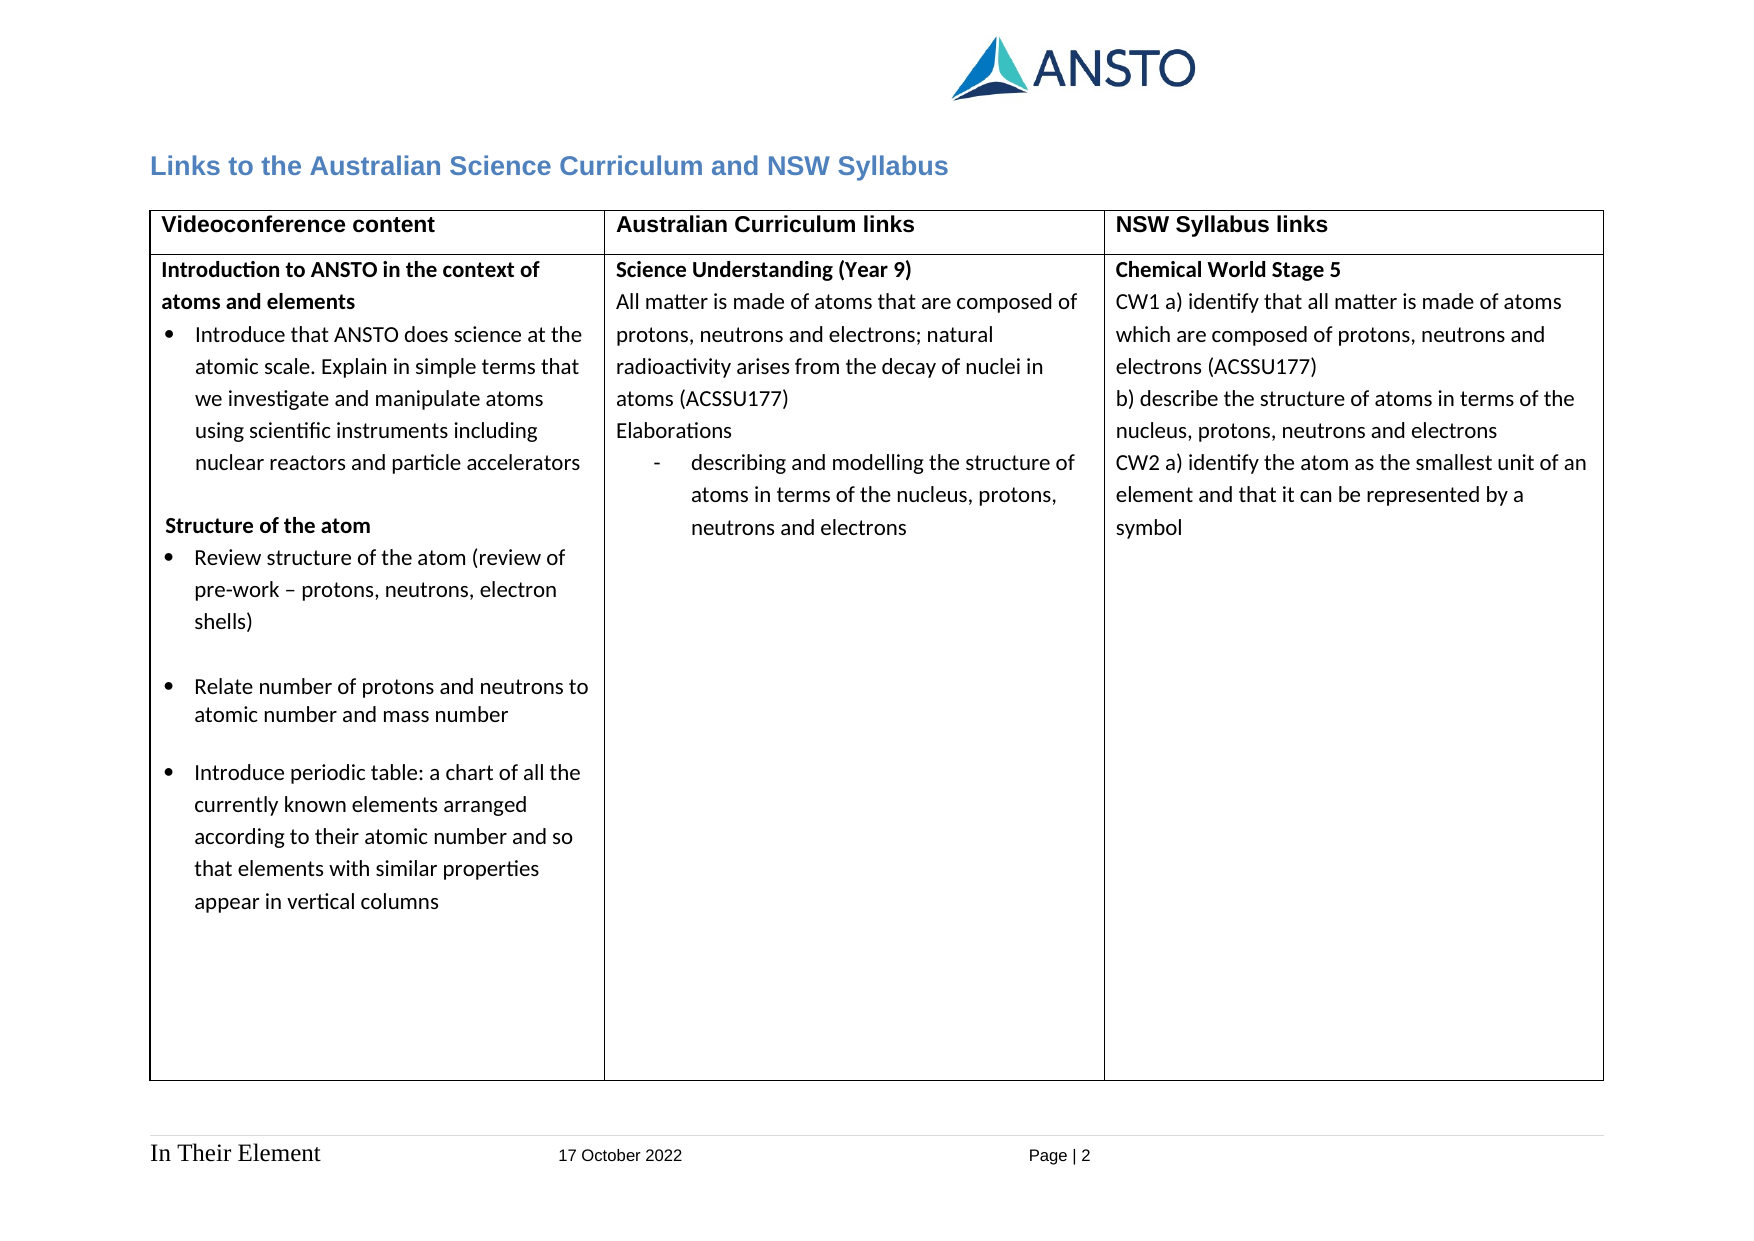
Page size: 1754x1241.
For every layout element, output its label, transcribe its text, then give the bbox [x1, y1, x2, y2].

table_cell Science Understanding (Year 9) All matter is made of atoms that are composed of protons, neutrons and electrons; natural radioactivity arises from the decay of nuclei in atoms (ACSSU177) Elaborations describing and modelling the structure of atoms in terms of the nucleus, protons, neutrons and electrons [605, 255, 1104, 1080]
picture [949, 36, 1197, 105]
table_cell Chemical World Stage 5 CW1 a) identify that all matter is made of atoms which are composed of protons, neutrons and electrons (ACSSU177) b) describe the structure of atoms in terms of the nucleus, protons, neutrons and electrons CW2 a) identify the atom as the smallest unit of an element and that it can be represented by a symbol [1105, 255, 1603, 1080]
table_header Australian Curriculum links [605, 211, 1104, 254]
text Links to the Australian Science Curriculum and NSW Syllabus [150, 150, 1604, 181]
table_header NSW Syllabus links [1105, 211, 1603, 254]
table_cell Introduction to ANSTO in the context of atoms and elements Introduce that ANSTO does science at the atomic scale. Explain in simple terms that we investigate and manipulate atoms using scientific instruments including nuclear reactors and particle accelerators Structure of the atom Review structure of the atom (review of pre-work – protons, neutrons, electron shells) Relate number of protons and neutrons to atomic number and mass number Introduce periodic table: a chart of all the currently known elements arranged according to their atomic number and so that elements with similar properties appear in vertical columns [151, 255, 604, 1080]
table_header Videoconference content [151, 211, 604, 254]
